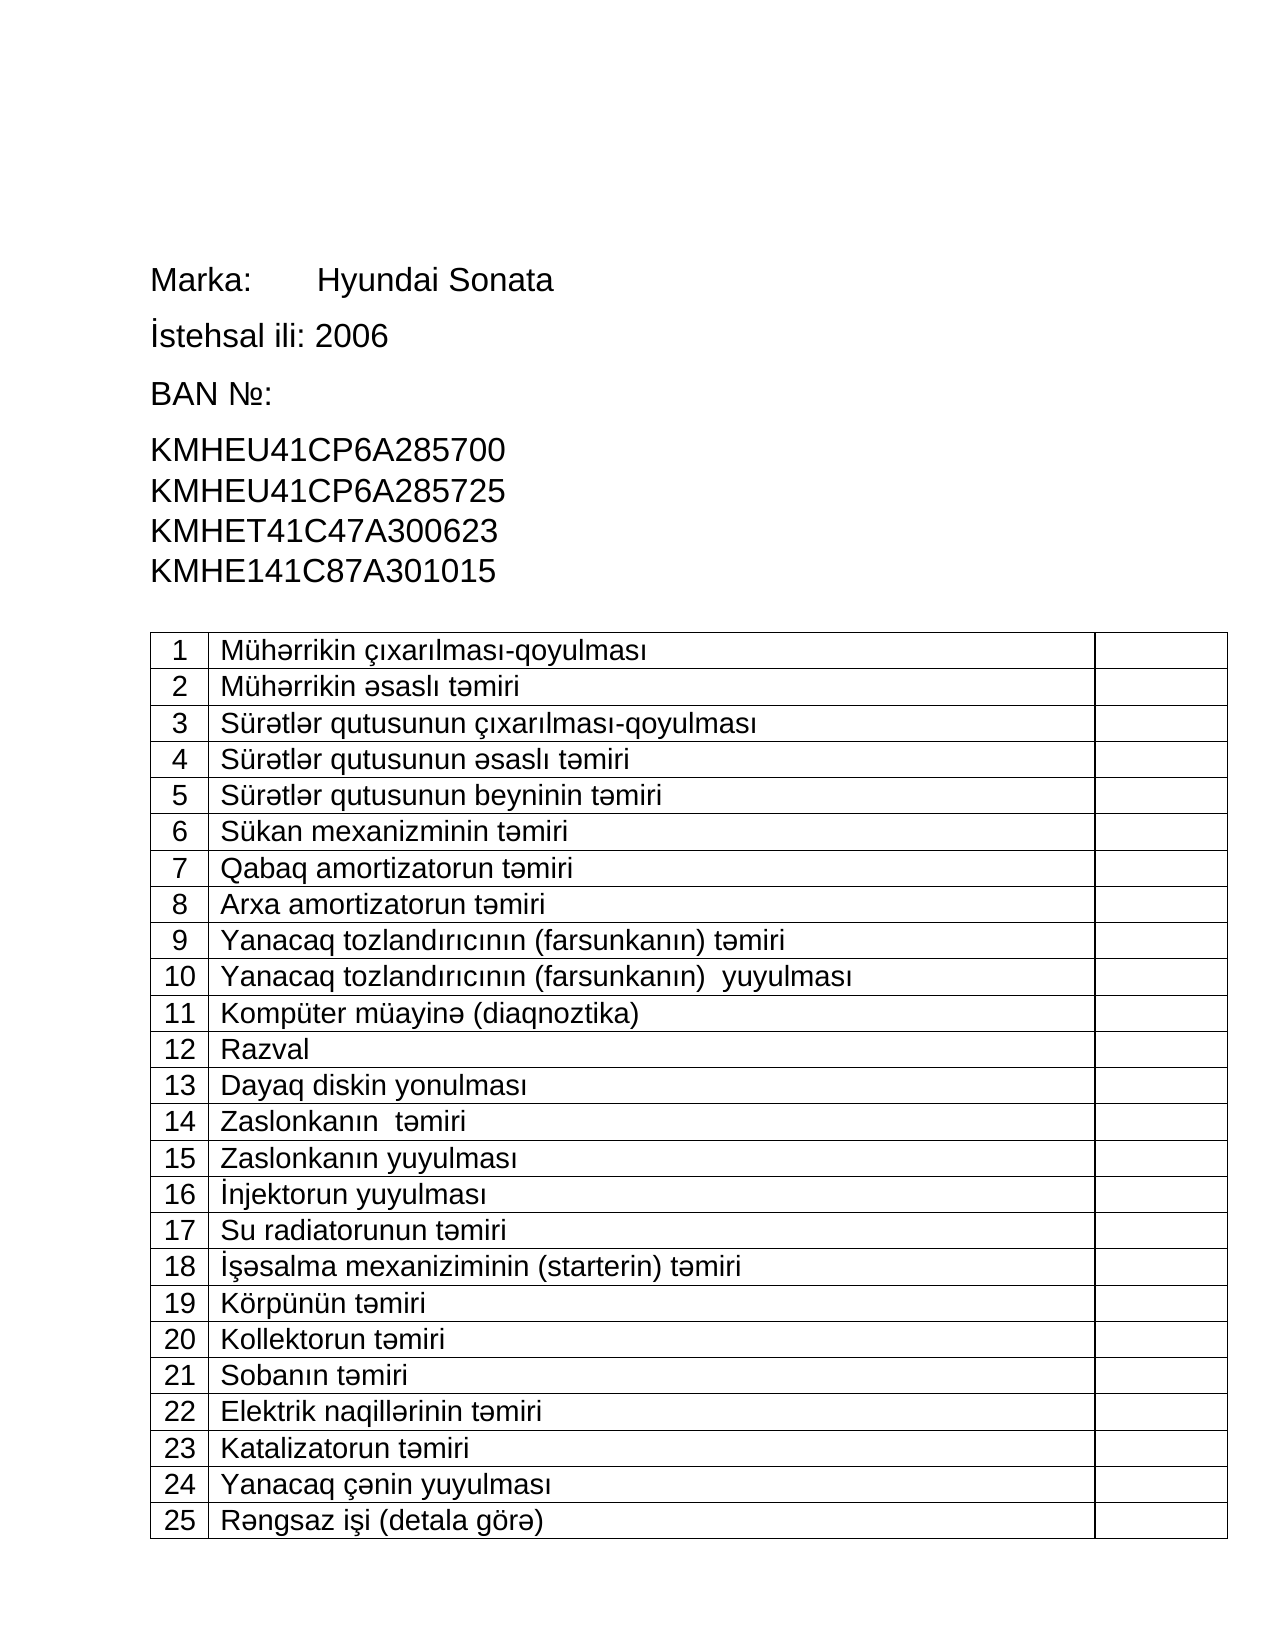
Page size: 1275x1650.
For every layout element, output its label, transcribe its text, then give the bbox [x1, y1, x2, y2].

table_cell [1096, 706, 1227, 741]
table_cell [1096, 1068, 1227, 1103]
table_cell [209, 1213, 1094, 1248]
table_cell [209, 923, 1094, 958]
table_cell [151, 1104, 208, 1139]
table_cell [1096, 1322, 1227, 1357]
text Marka: Hyundai Sonata [150, 259, 1125, 298]
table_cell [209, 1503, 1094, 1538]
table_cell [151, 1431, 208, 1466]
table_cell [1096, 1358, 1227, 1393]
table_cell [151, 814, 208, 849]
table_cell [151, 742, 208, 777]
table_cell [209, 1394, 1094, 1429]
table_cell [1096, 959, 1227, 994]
text KMHEU41CP6A285700 [150, 431, 1125, 469]
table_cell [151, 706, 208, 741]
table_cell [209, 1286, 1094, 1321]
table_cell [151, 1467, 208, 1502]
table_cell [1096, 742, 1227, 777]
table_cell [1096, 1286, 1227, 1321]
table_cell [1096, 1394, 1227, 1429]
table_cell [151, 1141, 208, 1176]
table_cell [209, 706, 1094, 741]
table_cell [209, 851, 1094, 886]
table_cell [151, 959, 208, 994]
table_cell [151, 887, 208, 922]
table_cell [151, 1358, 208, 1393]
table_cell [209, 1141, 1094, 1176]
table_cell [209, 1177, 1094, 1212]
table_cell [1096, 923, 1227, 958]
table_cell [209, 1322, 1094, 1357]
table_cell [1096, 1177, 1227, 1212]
text BAN №: [150, 373, 1125, 412]
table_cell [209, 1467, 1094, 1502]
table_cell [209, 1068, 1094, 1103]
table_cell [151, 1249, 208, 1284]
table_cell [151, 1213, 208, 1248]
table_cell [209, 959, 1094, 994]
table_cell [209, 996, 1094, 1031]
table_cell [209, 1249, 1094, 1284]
text İstehsal ili: 2006 [150, 317, 1125, 355]
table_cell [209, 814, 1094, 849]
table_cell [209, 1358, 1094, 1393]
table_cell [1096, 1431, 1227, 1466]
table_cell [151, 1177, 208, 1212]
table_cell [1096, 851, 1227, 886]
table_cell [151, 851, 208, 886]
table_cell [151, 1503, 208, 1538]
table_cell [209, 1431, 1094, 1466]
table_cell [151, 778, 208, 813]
text KMHET41C47A300623 [150, 511, 1125, 549]
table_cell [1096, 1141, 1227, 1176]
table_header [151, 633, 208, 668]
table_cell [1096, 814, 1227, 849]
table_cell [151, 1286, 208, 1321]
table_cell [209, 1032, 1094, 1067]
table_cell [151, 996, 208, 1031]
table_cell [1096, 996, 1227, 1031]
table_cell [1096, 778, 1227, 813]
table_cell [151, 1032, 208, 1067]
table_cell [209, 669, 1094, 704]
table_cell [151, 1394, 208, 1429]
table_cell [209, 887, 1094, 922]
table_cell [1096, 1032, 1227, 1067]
text KMHEU41CP6A285725 [150, 471, 1125, 509]
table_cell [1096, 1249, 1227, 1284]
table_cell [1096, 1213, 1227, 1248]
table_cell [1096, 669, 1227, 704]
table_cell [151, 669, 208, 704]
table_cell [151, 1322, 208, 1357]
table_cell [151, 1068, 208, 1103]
text KMHE141C87A301015 [150, 551, 1125, 590]
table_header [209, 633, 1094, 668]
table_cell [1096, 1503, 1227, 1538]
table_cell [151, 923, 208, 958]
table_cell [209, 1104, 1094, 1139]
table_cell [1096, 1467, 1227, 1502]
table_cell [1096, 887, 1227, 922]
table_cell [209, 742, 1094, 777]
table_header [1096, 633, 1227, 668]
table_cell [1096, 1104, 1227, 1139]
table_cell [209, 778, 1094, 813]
